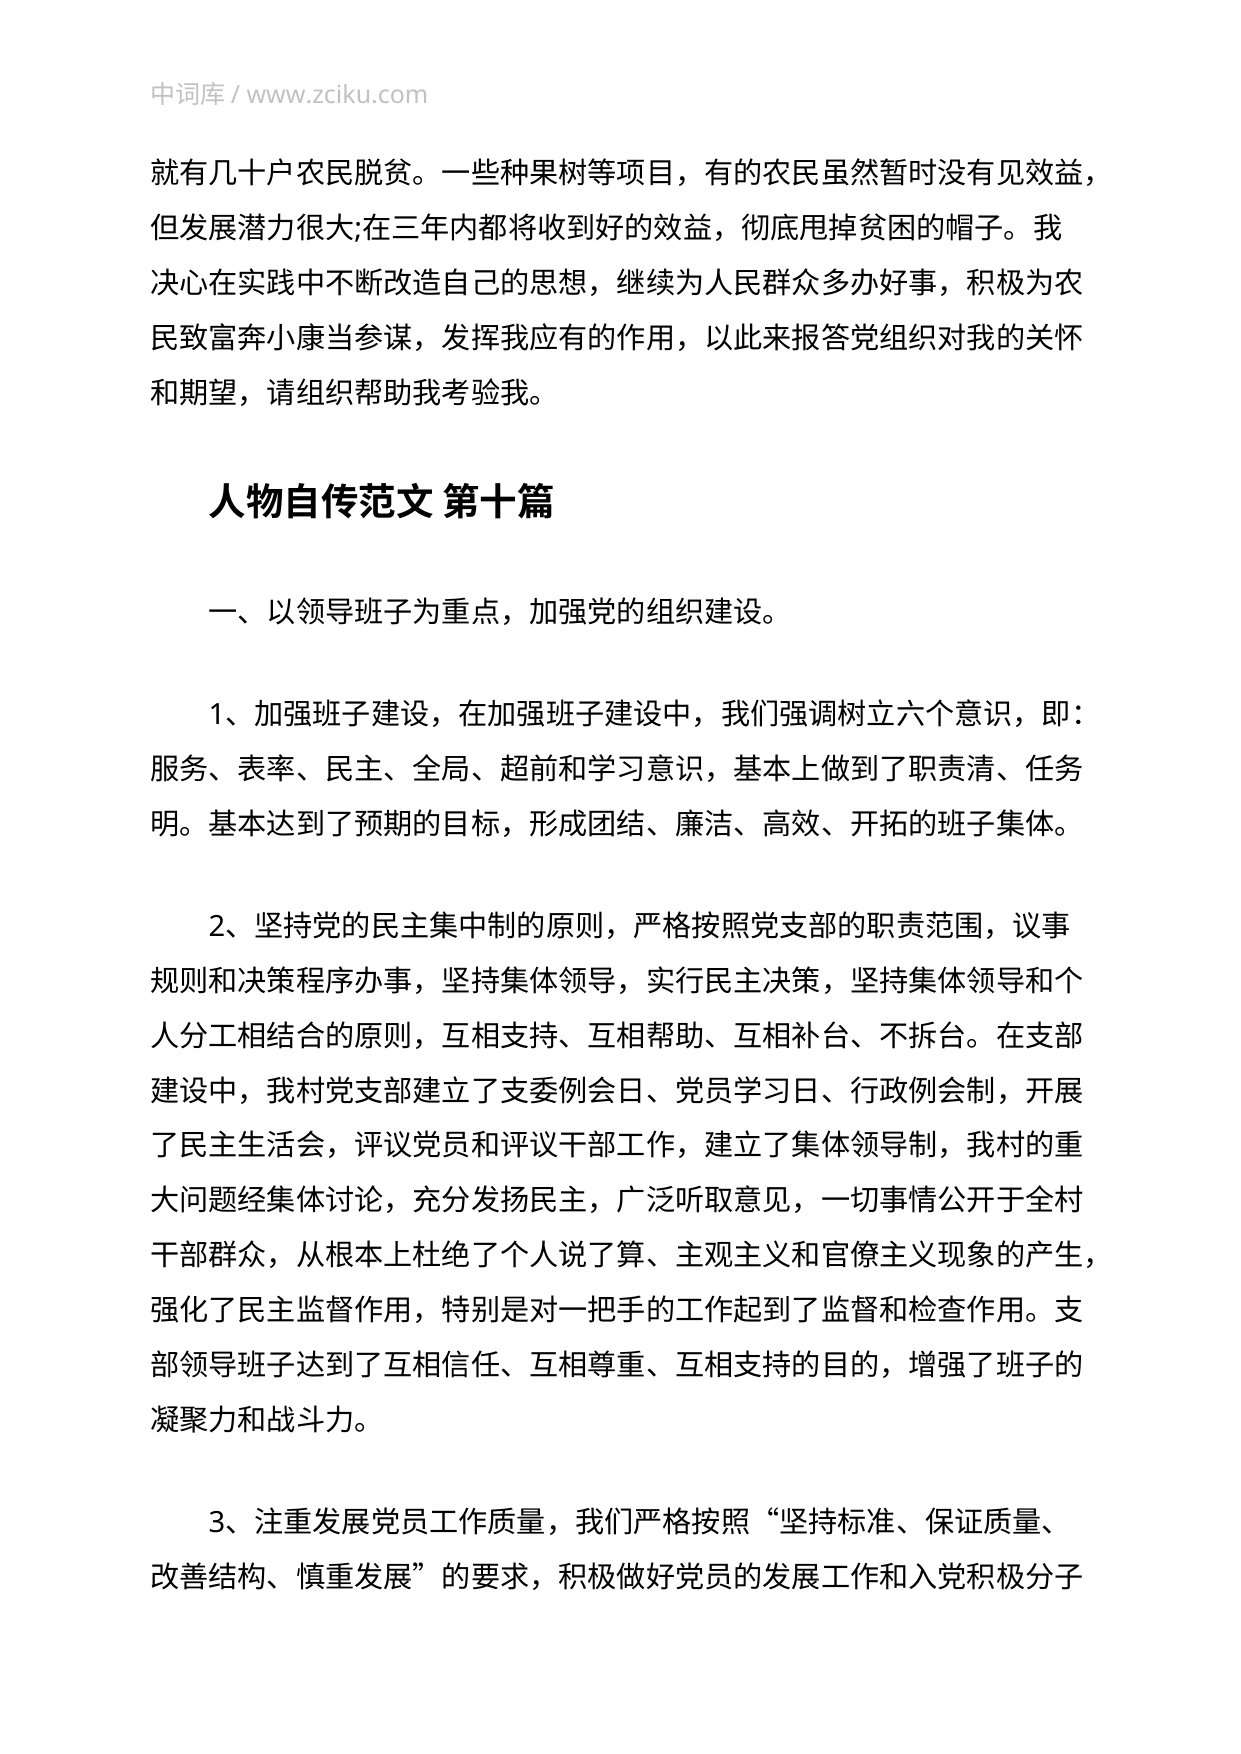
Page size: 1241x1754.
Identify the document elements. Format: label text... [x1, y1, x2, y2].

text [150, 1498, 1090, 1596]
text 1、加强班子建设，在加强班子建设中，我们强调树立六个意识，即：服务、表率、民主、全局、超前和学习意识，基本上做到了职责清、任务明。基本达到了预期的目标，形成团结、廉洁、高效、开拓的班子集体。 [150, 691, 1090, 843]
text 人物自传范文 第十篇 [150, 471, 1090, 526]
text 一、以领导班子为重点，加强党的组织建设。 [150, 589, 1090, 631]
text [150, 150, 1090, 412]
text 2、坚持党的民主集中制的原则，严格按照党支部的职责范围，议事规则和决策程序办事，坚持集体领导，实行民主决策，坚持集体领导和个人分工相结合的原则，互相支持、互相帮助、互相补台、不拆台。在支部建设中，我村党支部建立了支委例会日、党员学习日、行政例会制，开展了民主生活会，评议党员和评议干部工作，建立了集体领导制，我村的重大问题经集体讨论，充分发扬民主，广泛听取意见，一切事情公开于全村干部群众，从根本上杜绝了个人说了算、主观主义和官僚主义现象的产生，强化了民主监督作用，特别是对一把手的工作起到了监督和检查作用。支部领导班子达到了互相信任、互相尊重、互相支持的目的，增强了班子的凝聚力和战斗力。 [150, 902, 1090, 1439]
